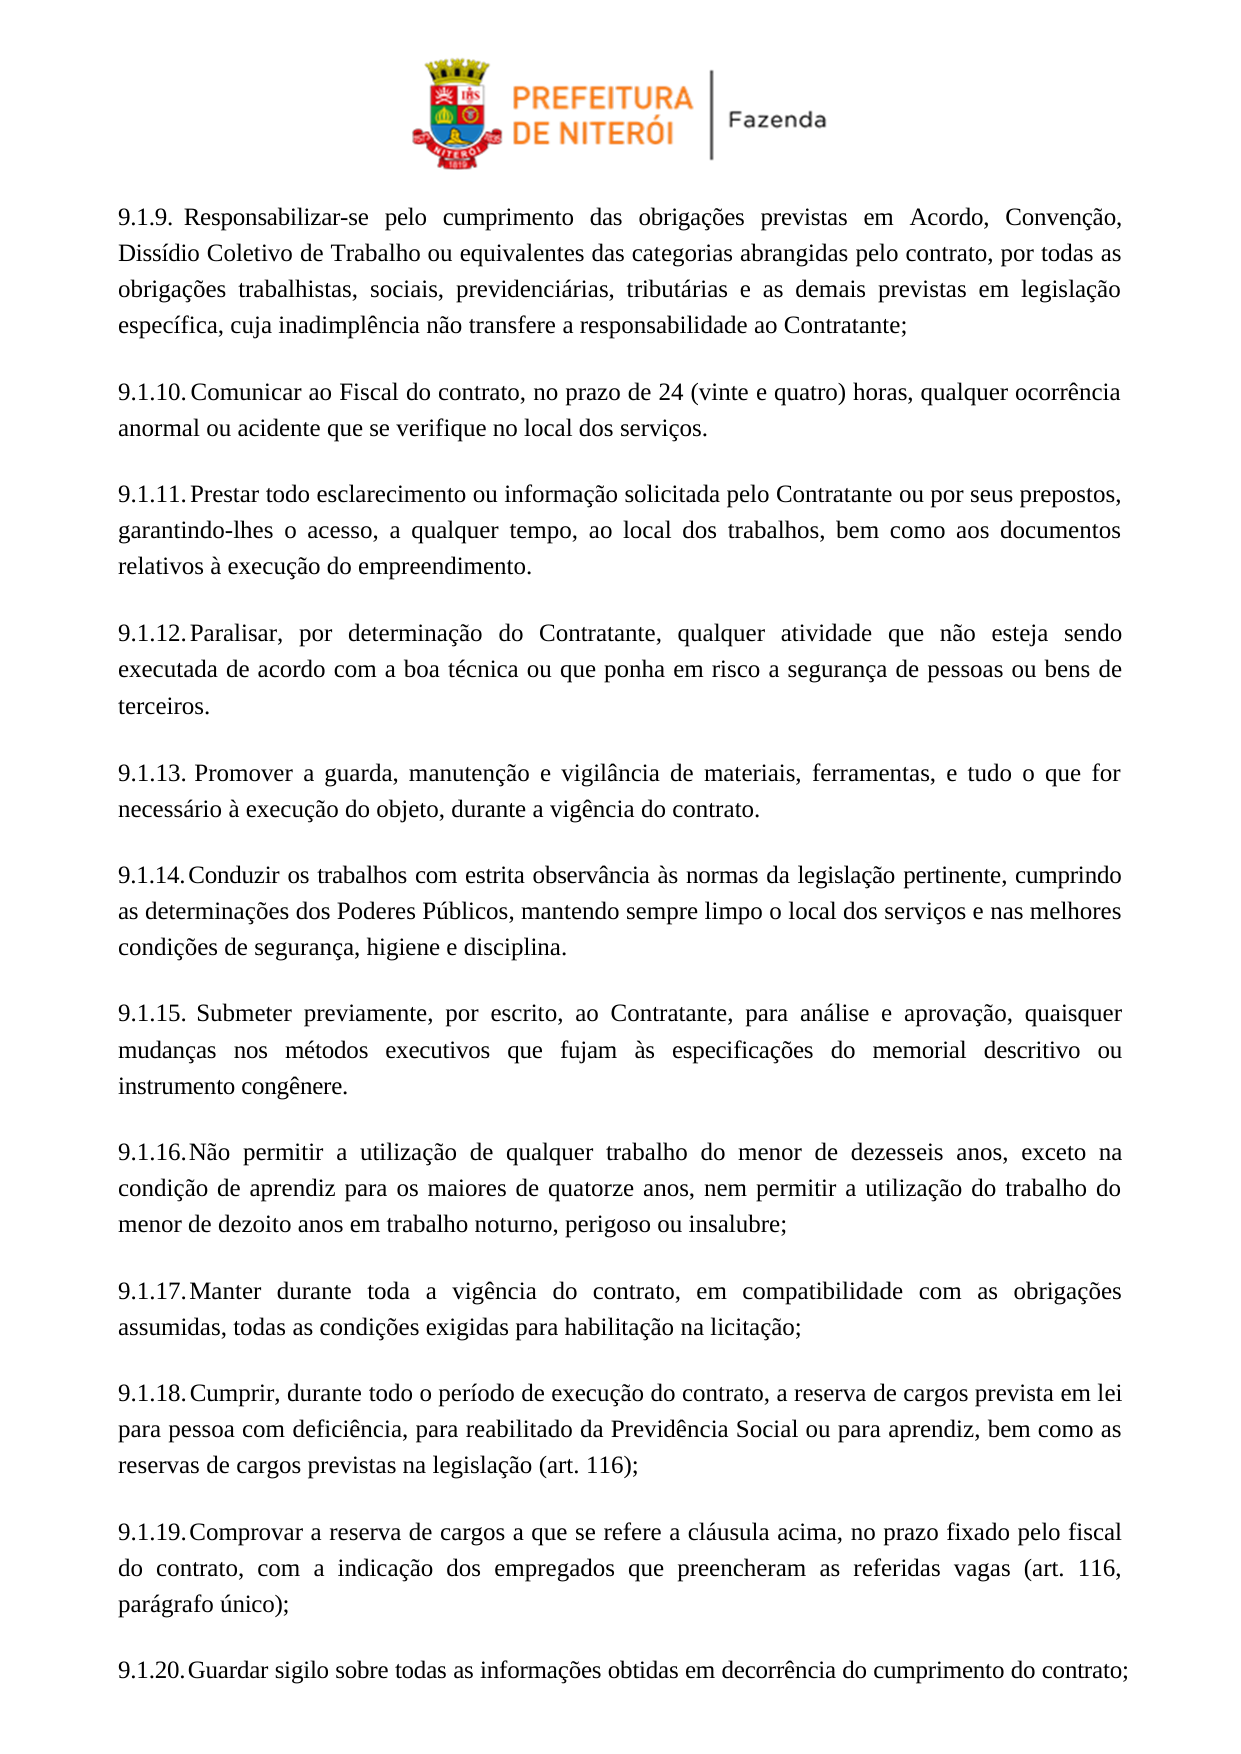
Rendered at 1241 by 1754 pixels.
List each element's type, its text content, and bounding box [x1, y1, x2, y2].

list Prestar todo esclarecimento ou informação solicitada pelo Contratante ou por seus prepostos, garantindo-lhes o acesso, a qualquer tempo, ao local dos trabalhos, bem como aos documentos relativos à execução do empreendimento. [118, 479, 1122, 580]
list Cumprir, durante todo o período de execução do contrato, a reserva de cargos prevista em lei para pessoa com deficiência, para reabilitado da Previdência Social ou para aprendiz, bem como as reservas de cargos previstas na legislação (art. 116); [118, 1378, 1122, 1479]
picture [406, 47, 834, 177]
list Promover a guarda, manutenção e vigilância de materiais, ferramentas, e tudo o que for necessário à execução do objeto, durante a vigência do contrato. [118, 758, 1122, 822]
list Comunicar ao Fiscal do contrato, no prazo de 24 (vinte e quatro) horas, qualquer ocorrência anormal ou acidente que se verifique no local dos serviços. [118, 377, 1122, 442]
list Manter durante toda a vigência do contrato, em compatibilidade com as obrigações assumidas, todas as condições exigidas para habilitação na licitação; [118, 1276, 1122, 1341]
list Comprovar a reserva de cargos a que se refere a cláusula acima, no prazo fixado pelo fiscal do contrato, com a indicação dos empregados que preencheram as referidas vagas (art. 116, parágrafo único); [118, 1517, 1123, 1618]
list Responsabilizar-se pelo cumprimento das obrigações previstas em Acordo, Convenção, Dissídio Coletivo de Trabalho ou equivalentes das categorias abrangidas pelo contrato, por todas as obrigações trabalhistas, sociais, previdenciárias, tributárias e as demais previstas em legislação específica, cuja inadimplência não transfere a responsabilidade ao Contratante; [118, 202, 1122, 339]
list Conduzir os trabalhos com estrita observância às normas da legislação pertinente, cumprindo as determinações dos Poderes Públicos, mantendo sempre limpo o local dos serviços e nas melhores condições de segurança, higiene e disciplina. [118, 860, 1123, 961]
list Não permitir a utilização de qualquer trabalho do menor de dezesseis anos, exceto na condição de aprendiz para os maiores de quatorze anos, nem permitir a utilização do trabalho do menor de dezoito anos em trabalho noturno, perigoso ou insalubre; [118, 1137, 1123, 1238]
list Guardar sigilo sobre todas as informações obtidas em decorrência do cumprimento do contrato; [118, 1655, 1238, 1684]
list Paralisar, por determinação do Contratante, qualquer atividade que não esteja sendo executada de acordo com a boa técnica ou que ponha em risco a segurança de pessoas ou bens de terceiros. [118, 618, 1123, 720]
list Submeter previamente, por escrito, ao Contratante, para análise e aprovação, quaisquer mudanças nos métodos executivos que fujam às especificações do memorial descritivo ou instrumento congênere. [118, 998, 1123, 1099]
